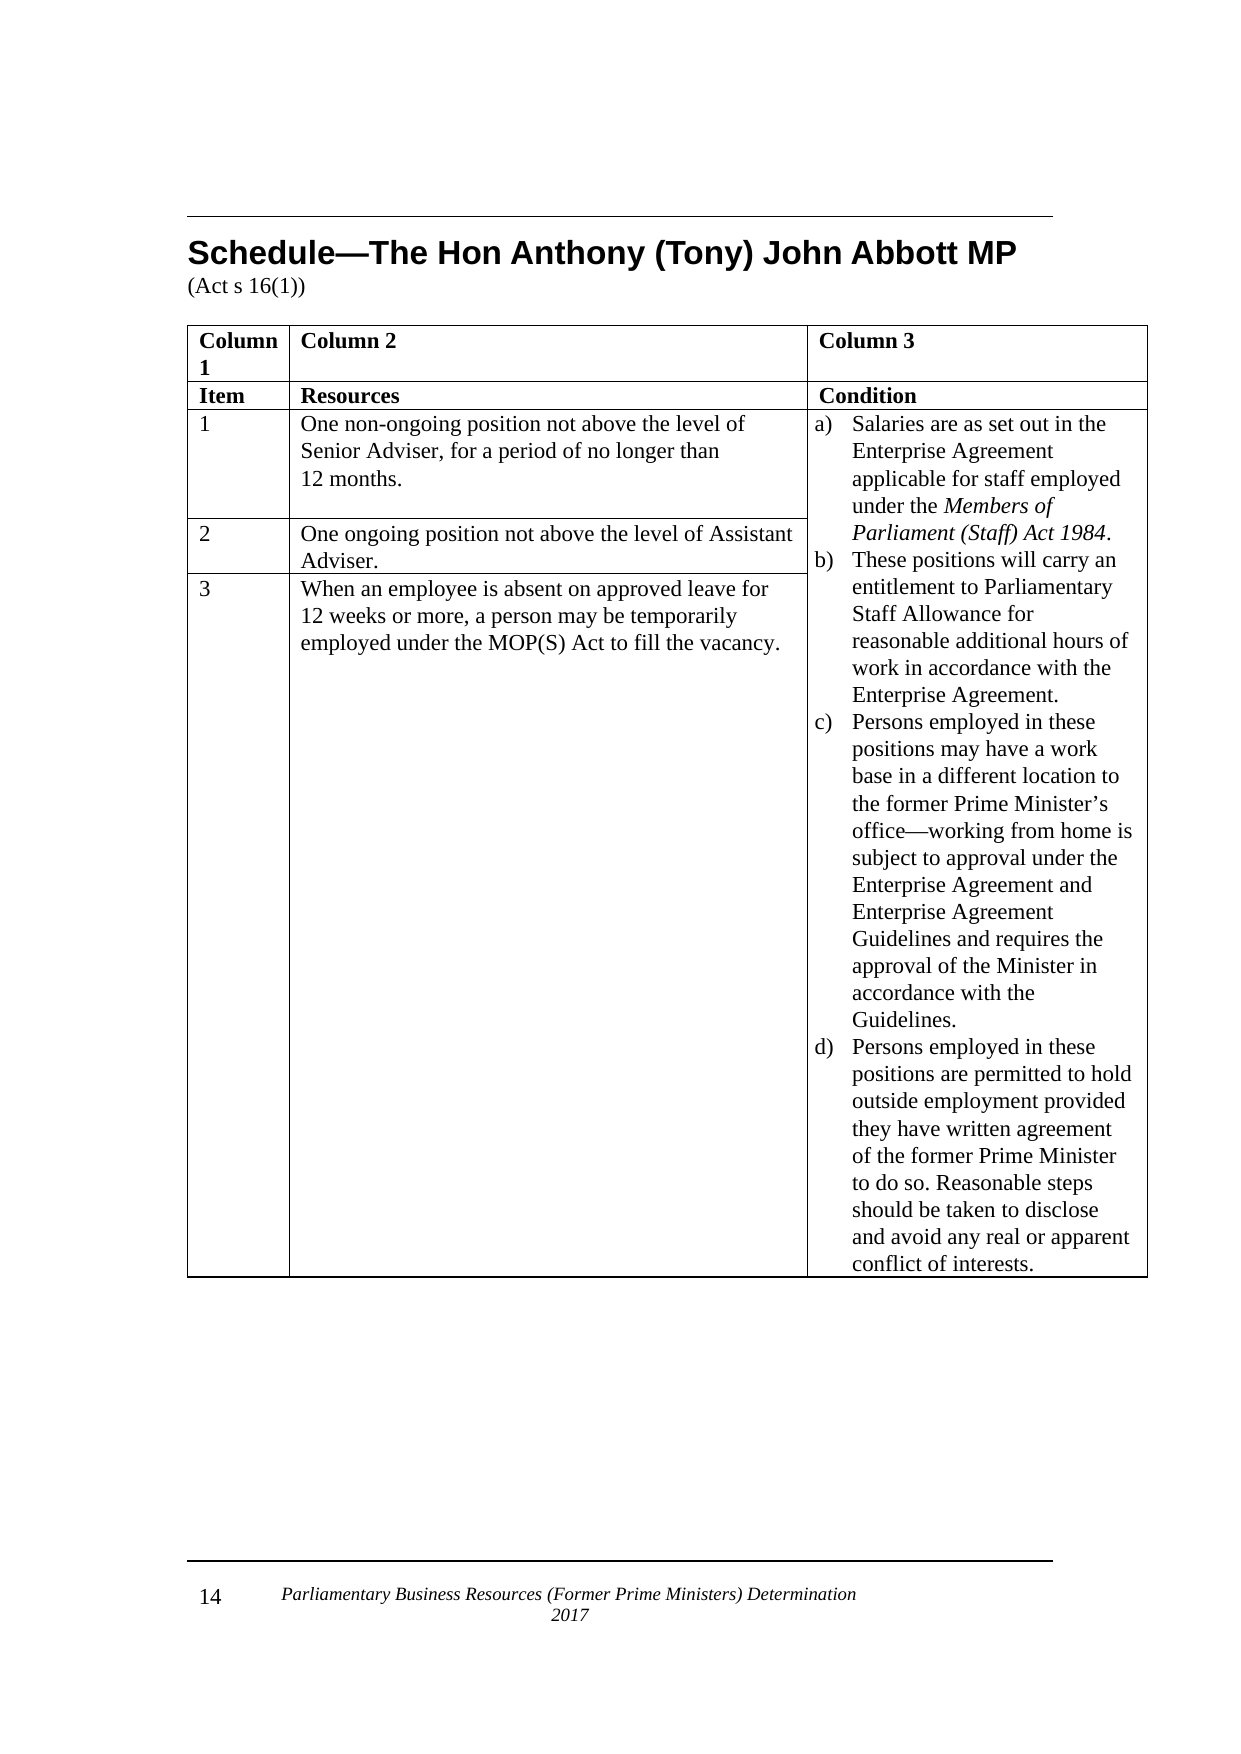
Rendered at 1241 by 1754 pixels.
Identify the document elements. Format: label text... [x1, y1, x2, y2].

table_cell When an employee is absent on approved leave for 12 weeks or more, a person may be temporarily employed under the MOP(S) Act to fill the vacancy. [290, 574, 807, 1276]
table_header Column 3 [808, 326, 1147, 381]
table_cell Resources [290, 382, 807, 409]
text (Act s 16(1)) [187, 271, 1053, 298]
table_cell Item [188, 382, 289, 409]
text Schedule—The Hon Anthony (Tony) John Abbott MP [187, 233, 1053, 271]
table_header Column 1 [188, 326, 289, 381]
table_cell 1 [188, 410, 289, 518]
table_header Column 2 [290, 326, 807, 381]
table_cell Salaries are as set out in the Enterprise Agreement applicable for staff employed under the Members of Parliament (Staff) Act 1984. These positions will carry an entitlement to Parliamentary Staff Allowance for reasonable additional hours of work in accordance with the Enterprise Agreement. Persons employed in these positions may have a work base in a different location to the former Prime Minister’s office—working from home is subject to approval under the Enterprise Agreement and Enterprise Agreement Guidelines and requires the approval of the Minister in accordance with the Guidelines. Persons employed in these positions are permitted to hold outside employment provided they have written agreement of the former Prime Minister to do so. Reasonable steps should be taken to disclose and avoid any real or apparent conflict of interests. [808, 410, 1147, 1276]
table_cell One non-ongoing position not above the level of Senior Adviser, for a period of no longer than 12 months. [290, 410, 807, 518]
table_cell 2 [188, 519, 289, 573]
table_cell 3 [188, 574, 289, 1276]
table_cell Condition [808, 382, 1147, 409]
table_cell One ongoing position not above the level of Assistant Adviser. [290, 519, 807, 573]
